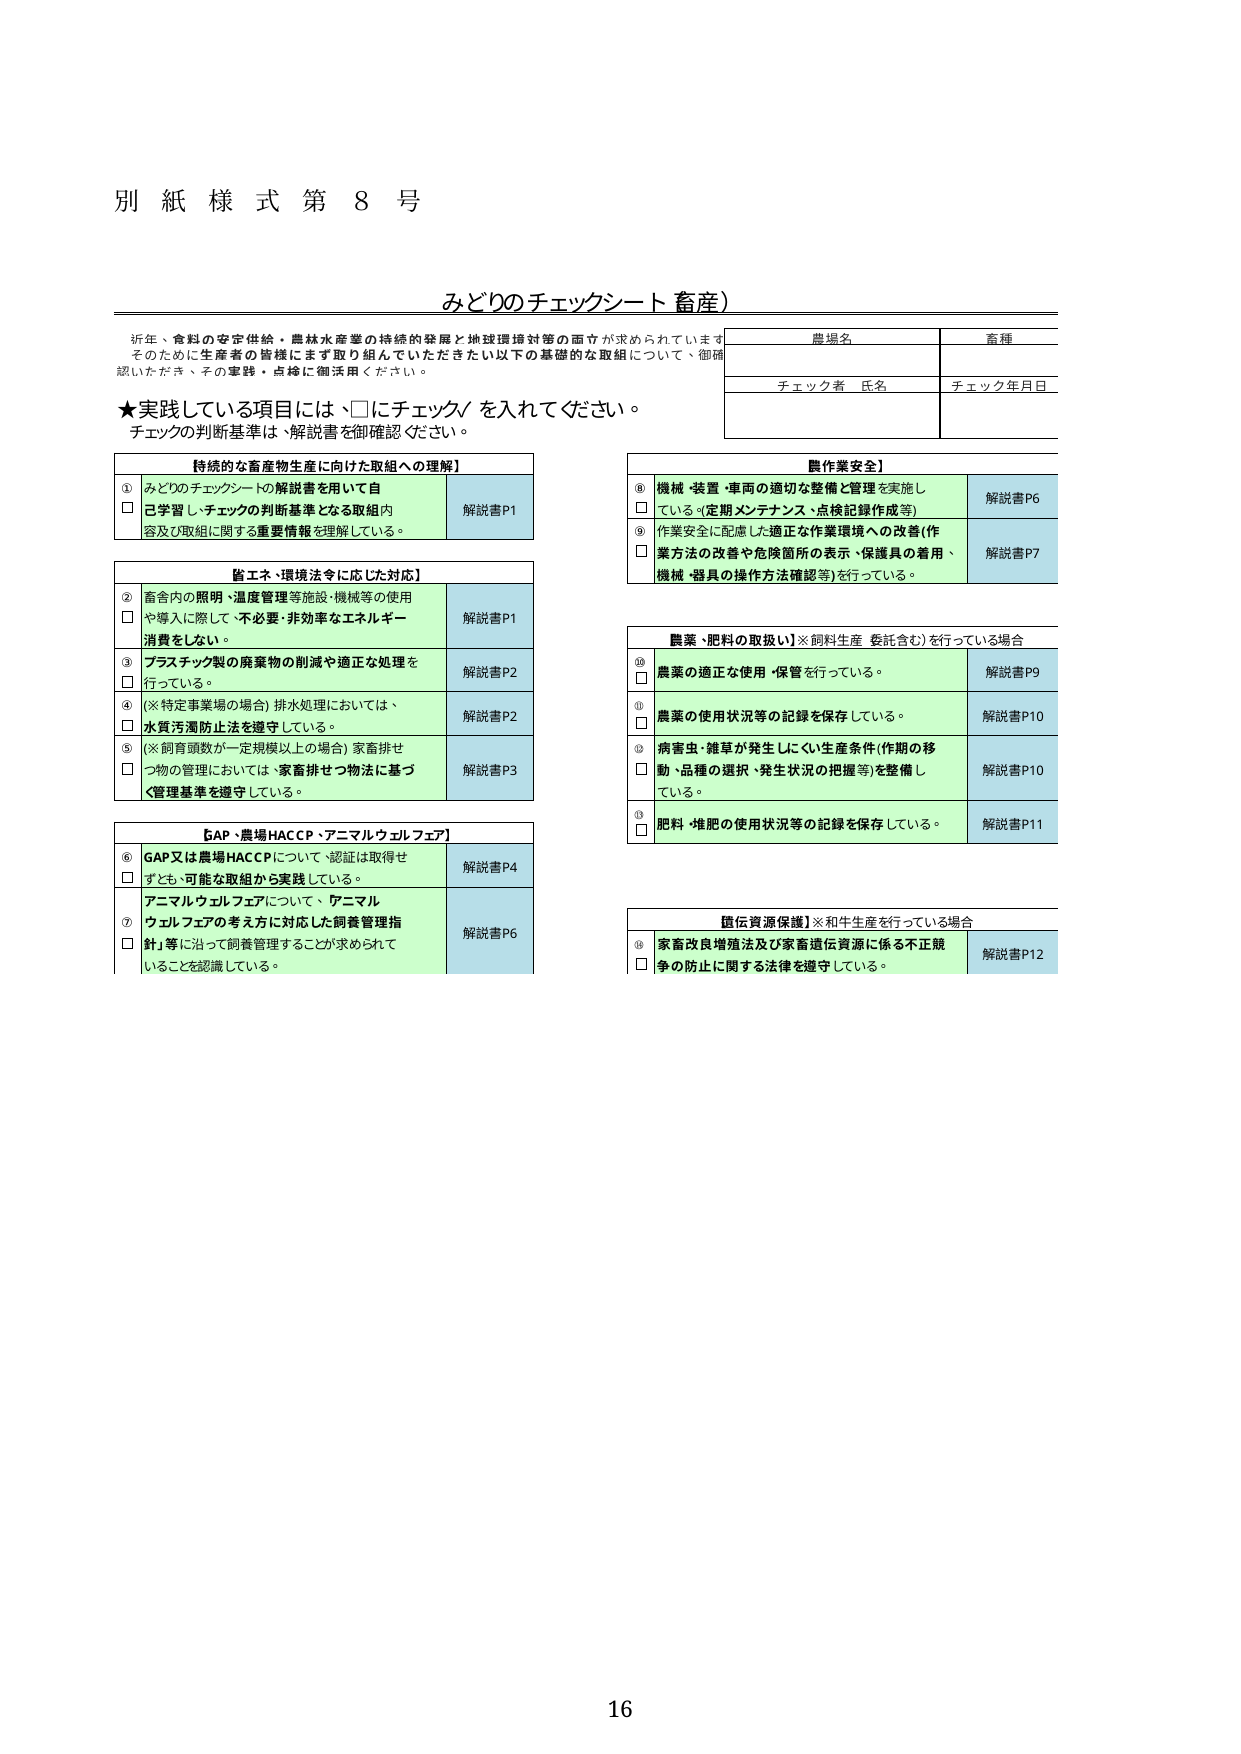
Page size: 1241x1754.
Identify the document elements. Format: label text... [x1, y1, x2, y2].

text 別紙様式第８号 [114, 164, 1126, 236]
